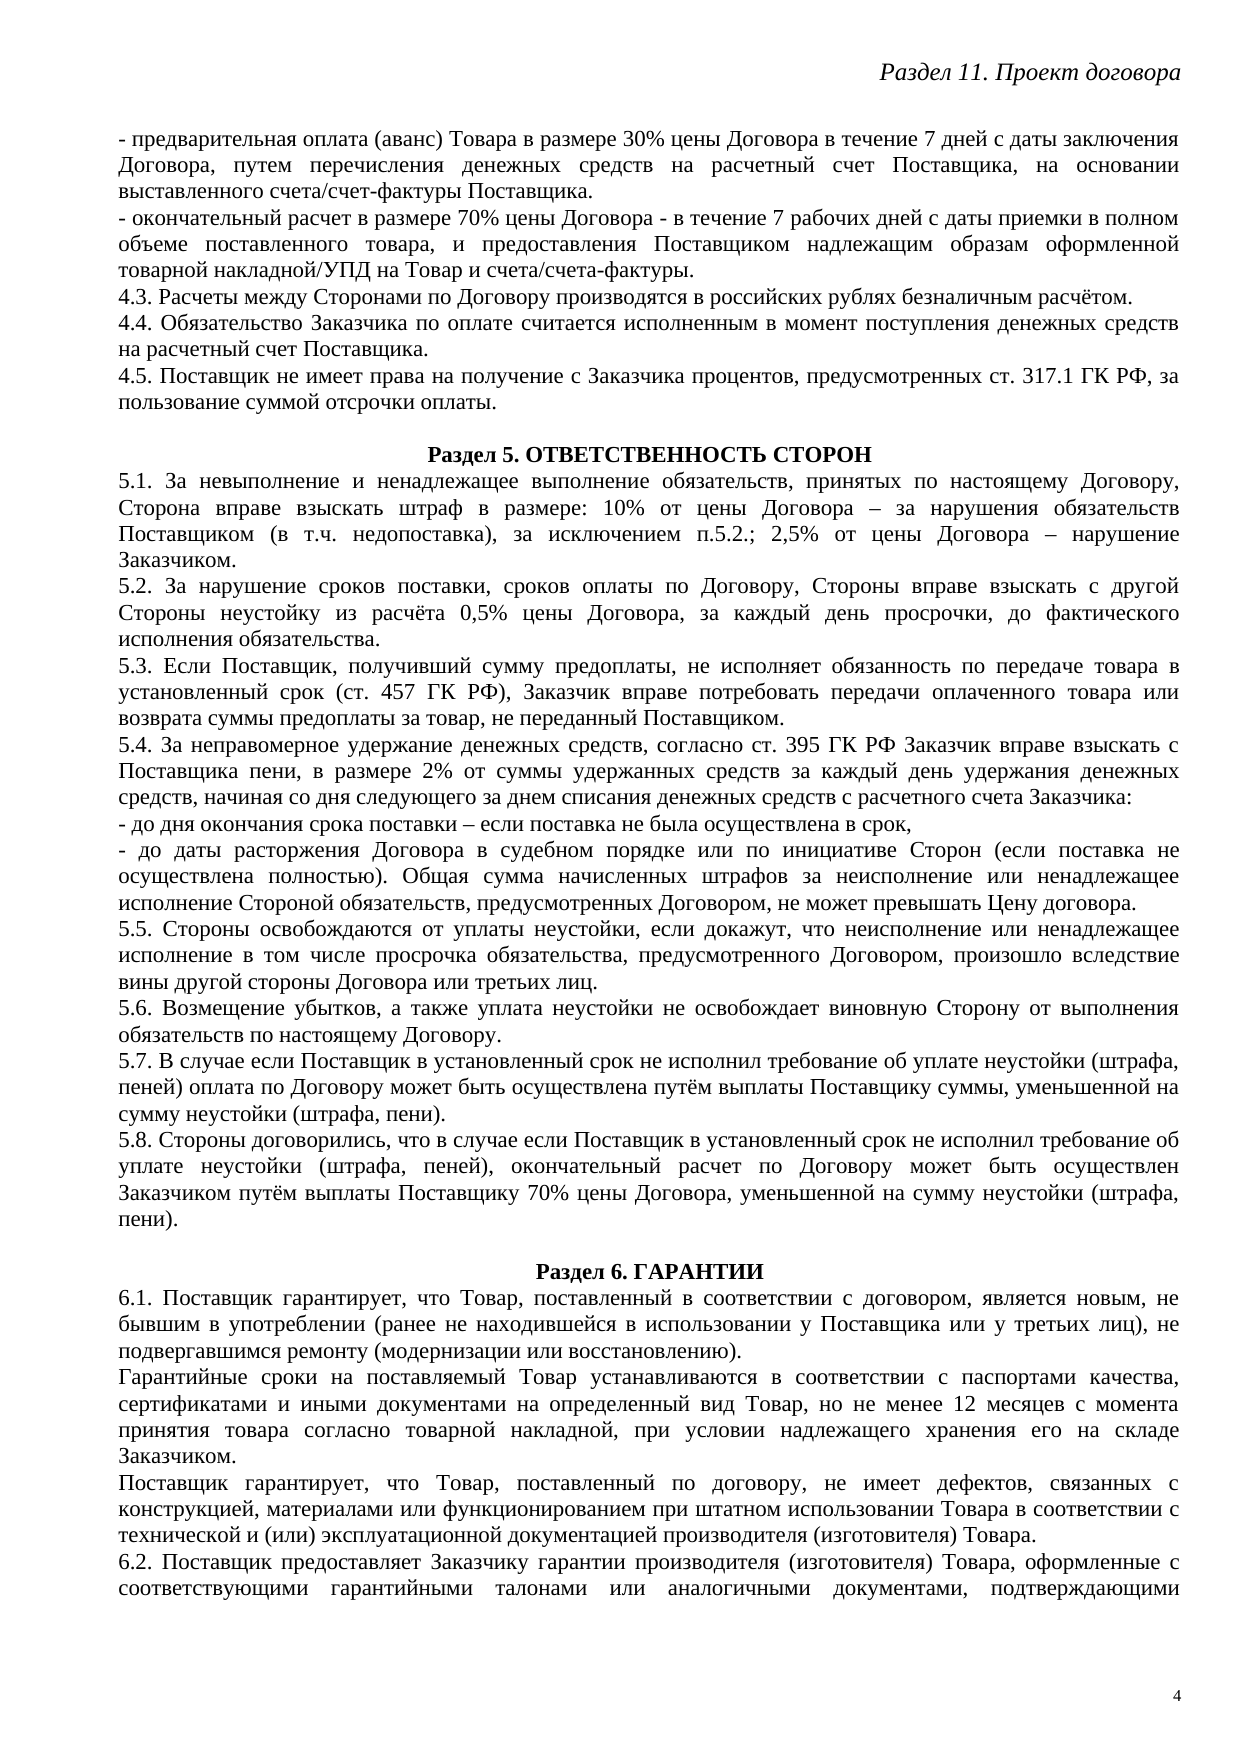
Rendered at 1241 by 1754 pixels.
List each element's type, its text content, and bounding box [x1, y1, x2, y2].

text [118, 1548, 1181, 1600]
text 4.4. Обязательство Заказчика по оплате считается исполненным в момент поступления денежных средств на расчетный счет Поставщика. [118, 309, 1181, 362]
text - окончательный расчет в размере 70% цены Договора - в течение 7 рабочих дней с даты приемки в полном объеме поставленного товара, и предоставления Поставщиком надлежащим образам оформленной товарной накладной/УПД на Товар и счета/счета-фактуры. [118, 204, 1181, 283]
text 5.2. За нарушение сроков поставки, сроков оплаты по Договору, Стороны вправе взыскать с другой Стороны неустойку из расчёта 0,5% цены Договора, за каждый день просрочки, до фактического исполнения обязательства. [118, 573, 1181, 652]
text - до даты расторжения Договора в судебном порядке или по инициативе Сторон (если поставка не осуществлена полностью). Общая сумма начисленных штрафов за неисполнение или ненадлежащее исполнение Стороной обязательств, предусмотренных Договором, не может превышать Цену договора. [118, 836, 1181, 915]
text 5.3. Если Поставщик, получивший сумму предоплаты, не исполняет обязанность по передаче товара в установленный срок (ст. 457 ГК РФ), Заказчик вправе потребовать передачи оплаченного товара или возврата суммы предоплаты за товар, не переданный Поставщиком. [118, 652, 1181, 731]
text 5.6. Возмещение убытков, а также уплата неустойки не освобождает виновную Сторону от выполнения обязательств по настоящему Договору. [118, 994, 1181, 1047]
text 5.8. Стороны договорились, что в случае если Поставщик в установленный срок не исполнил требование об уплате неустойки (штрафа, пеней), окончательный расчет по Договору может быть осуществлен Заказчиком путём выплаты Поставщику 70% цены Договора, уменьшенной на сумму неустойки (штрафа, пени). [118, 1126, 1181, 1231]
text Поставщик гарантирует, что Товар, поставленный по договору, не имеет дефектов, связанных с конструкцией, материалами или функционированием при штатном использовании Товара в соответствии с технической и (или) эксплуатационной документацией производителя (изготовителя) Товара. [118, 1469, 1181, 1548]
text 5.1. За невыполнение и ненадлежащее выполнение обязательств, принятых по настоящему Договору, Сторона вправе взыскать штраф в размере: 10% от цены Договора – за нарушения обязательств Поставщиком (в т.ч. недопоставка), за исключением п.5.2.; 2,5% от цены Договора – нарушение Заказчиком. [118, 467, 1181, 573]
text 5.7. В случае если Поставщик в установленный срок не исполнил требование об уплате неустойки (штрафа, пеней) оплата по Договору может быть осуществлена путём выплаты Поставщику суммы, уменьшенной на сумму неустойки (штрафа, пени). [118, 1047, 1181, 1126]
text Гарантийные сроки на поставляемый Товар устанавливаются в соответствии с паспортами качества, сертификатами и иными документами на определенный вид Товар, но не менее 12 месяцев с момента принятия товара согласно товарной накладной, при условии надлежащего хранения его на складе Заказчиком. [118, 1363, 1181, 1469]
text - предварительная оплата (аванс) Товара в размере 30% цены Договора в течение 7 дней с даты заключения Договора, путем перечисления денежных средств на расчетный счет Поставщика, на основании выставленного счета/счет-фактуры Поставщика. [118, 124, 1181, 204]
text 6.1. Поставщик гарантирует, что Товар, поставленный в соответствии с договором, является новым, не бывшим в употреблении (ранее не находившейся в использовании у Поставщика или у третьих лиц), не подвергавшимся ремонту (модернизации или восстановлению). [118, 1284, 1181, 1363]
text 5.4. За неправомерное удержание денежных средств, согласно ст. 395 ГК РФ Заказчик вправе взыскать с Поставщика пени, в размере 2% от суммы удержанных средств за каждый день удержания денежных средств, начиная со дня следующего за днем списания денежных средств с расчетного счета Заказчика: [118, 731, 1181, 810]
text 5.5. Стороны освобождаются от уплаты неустойки, если докажут, что неисполнение или ненадлежащее исполнение в том числе просрочка обязательства, предусмотренного Договором, произошло вследствие вины другой стороны Договора или третьих лиц. [118, 915, 1181, 994]
text 4.5. Поставщик не имеет права на получение с Заказчика процентов, предусмотренных ст. 317.1 ГК РФ, за пользование суммой отсрочки оплаты. [118, 362, 1181, 414]
text Раздел 5. ОТВЕТСТВЕННОСТЬ СТОРОН [118, 441, 1181, 467]
text Раздел 6. ГАРАНТИИ [118, 1258, 1181, 1284]
text 4.3. Расчеты между Сторонами по Договору производятся в российских рублях безналичным расчётом. [118, 283, 1181, 309]
text - до дня окончания срока поставки – если поставка не была осуществлена в срок, [118, 810, 1181, 836]
